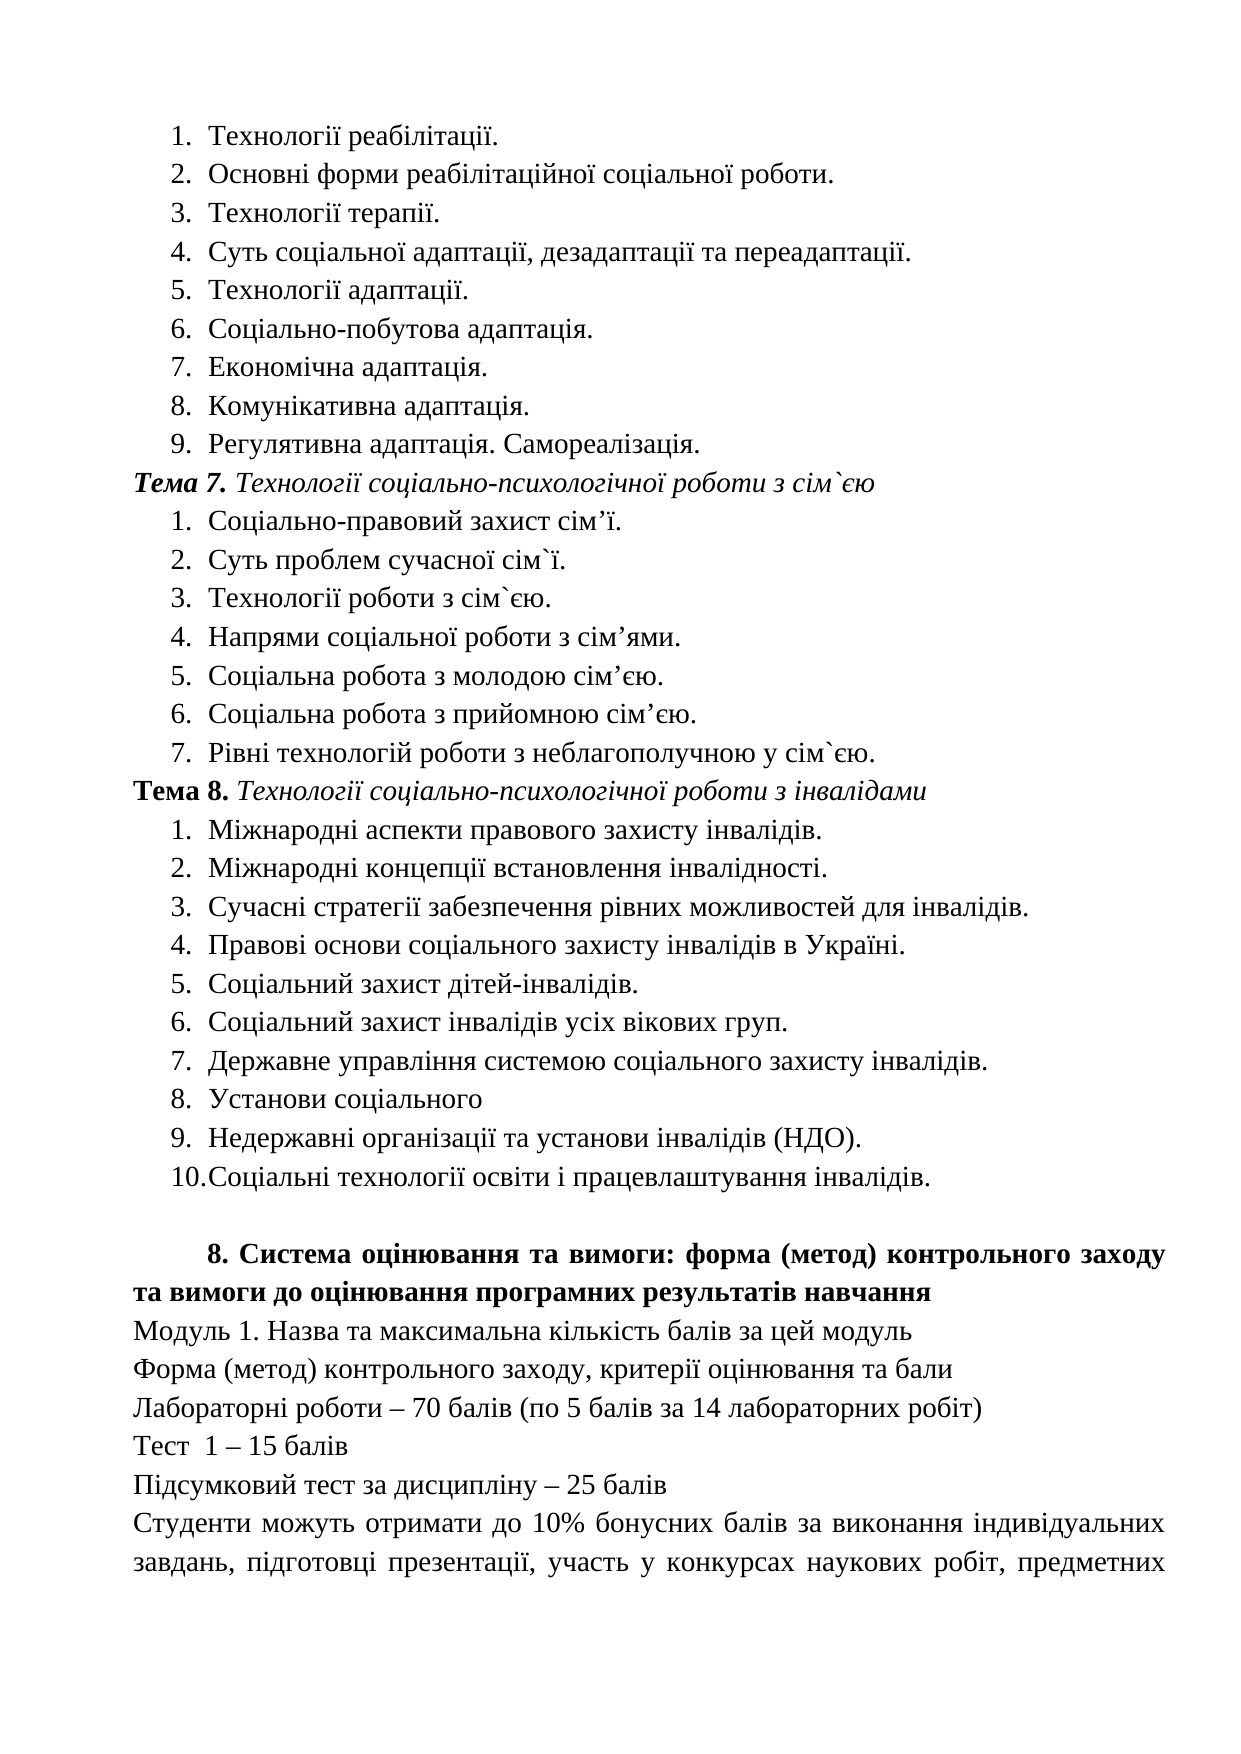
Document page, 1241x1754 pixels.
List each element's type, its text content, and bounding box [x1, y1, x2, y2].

list Суть проблем сучасної сім`ї. [170, 542, 1167, 576]
text Модуль 1. Назва та максимальна кількість балів за цей модуль [133, 1313, 1167, 1346]
list Недержавні організації та установи інвалідів (НДО). [170, 1120, 1167, 1154]
list Соціальний захист дітей-інвалідів. [170, 966, 1167, 999]
list Міжнародні концепції встановлення інвалідності. [170, 850, 1167, 884]
list Соціальний захист інвалідів усіх вікових груп. [170, 1004, 1167, 1038]
list Напрями соціальної роботи з сім’ями. [170, 619, 1167, 653]
list Технології терапії. [170, 195, 1167, 229]
text Підсумковий тест за дисципліну – 25 балів [133, 1467, 1167, 1501]
list Державне управління системою соціального захисту інвалідів. [170, 1043, 1167, 1077]
list Регулятивна адаптація. Самореалізація. [170, 426, 1167, 460]
list Сучасні стратегії забезпечення рівних можливостей для інвалідів. [170, 889, 1167, 922]
list Правові основи соціального захисту інвалідів в Україні. [170, 927, 1167, 961]
list Соціально-побутова адаптація. [170, 311, 1167, 344]
list Соціальна робота з прийомною сім’єю. [170, 696, 1167, 730]
text Форма (метод) контрольного заходу, критерії оцінювання та бали [133, 1351, 1167, 1385]
list Технології реабілітації. [170, 118, 1167, 152]
text Тест 1 – 15 балів [133, 1428, 1167, 1462]
list Соціальна робота з молодою сім’єю. [170, 658, 1167, 691]
list Соціальні технології освіти і працевлаштування інвалідів. [170, 1159, 1167, 1192]
list Суть соціальної адаптації, дезадаптації та переадаптації. [170, 234, 1167, 267]
list Основні форми реабілітаційної соціальної роботи. [170, 157, 1167, 190]
list Соціально-правовий захист сім’ї. [170, 503, 1167, 537]
list Установи соціального [170, 1082, 1167, 1115]
list Економічна адаптація. [170, 349, 1167, 383]
text Тема 7. Технології соціально-психологічної роботи з сім`єю [133, 465, 1167, 498]
text Тема 8. Технології соціально-психологічної роботи з інвалідами [133, 773, 1167, 807]
text 8. Система оцінювання та вимоги: форма (метод) контрольного заходу та вимоги до оцінювання програмних результатів навчання [133, 1236, 1167, 1308]
list Технології роботи з сім`єю. [170, 581, 1167, 614]
list Технології адаптації. [170, 272, 1167, 306]
text Лабораторні роботи – 70 балів (по 5 балів за 14 лабораторних робіт) [133, 1390, 1167, 1423]
list Комунікативна адаптація. [170, 388, 1167, 421]
list Міжнародні аспекти правового захисту інвалідів. [170, 812, 1167, 845]
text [133, 1506, 1167, 1578]
list Рівні технологій роботи з неблагополучною у сім`єю. [170, 735, 1167, 768]
